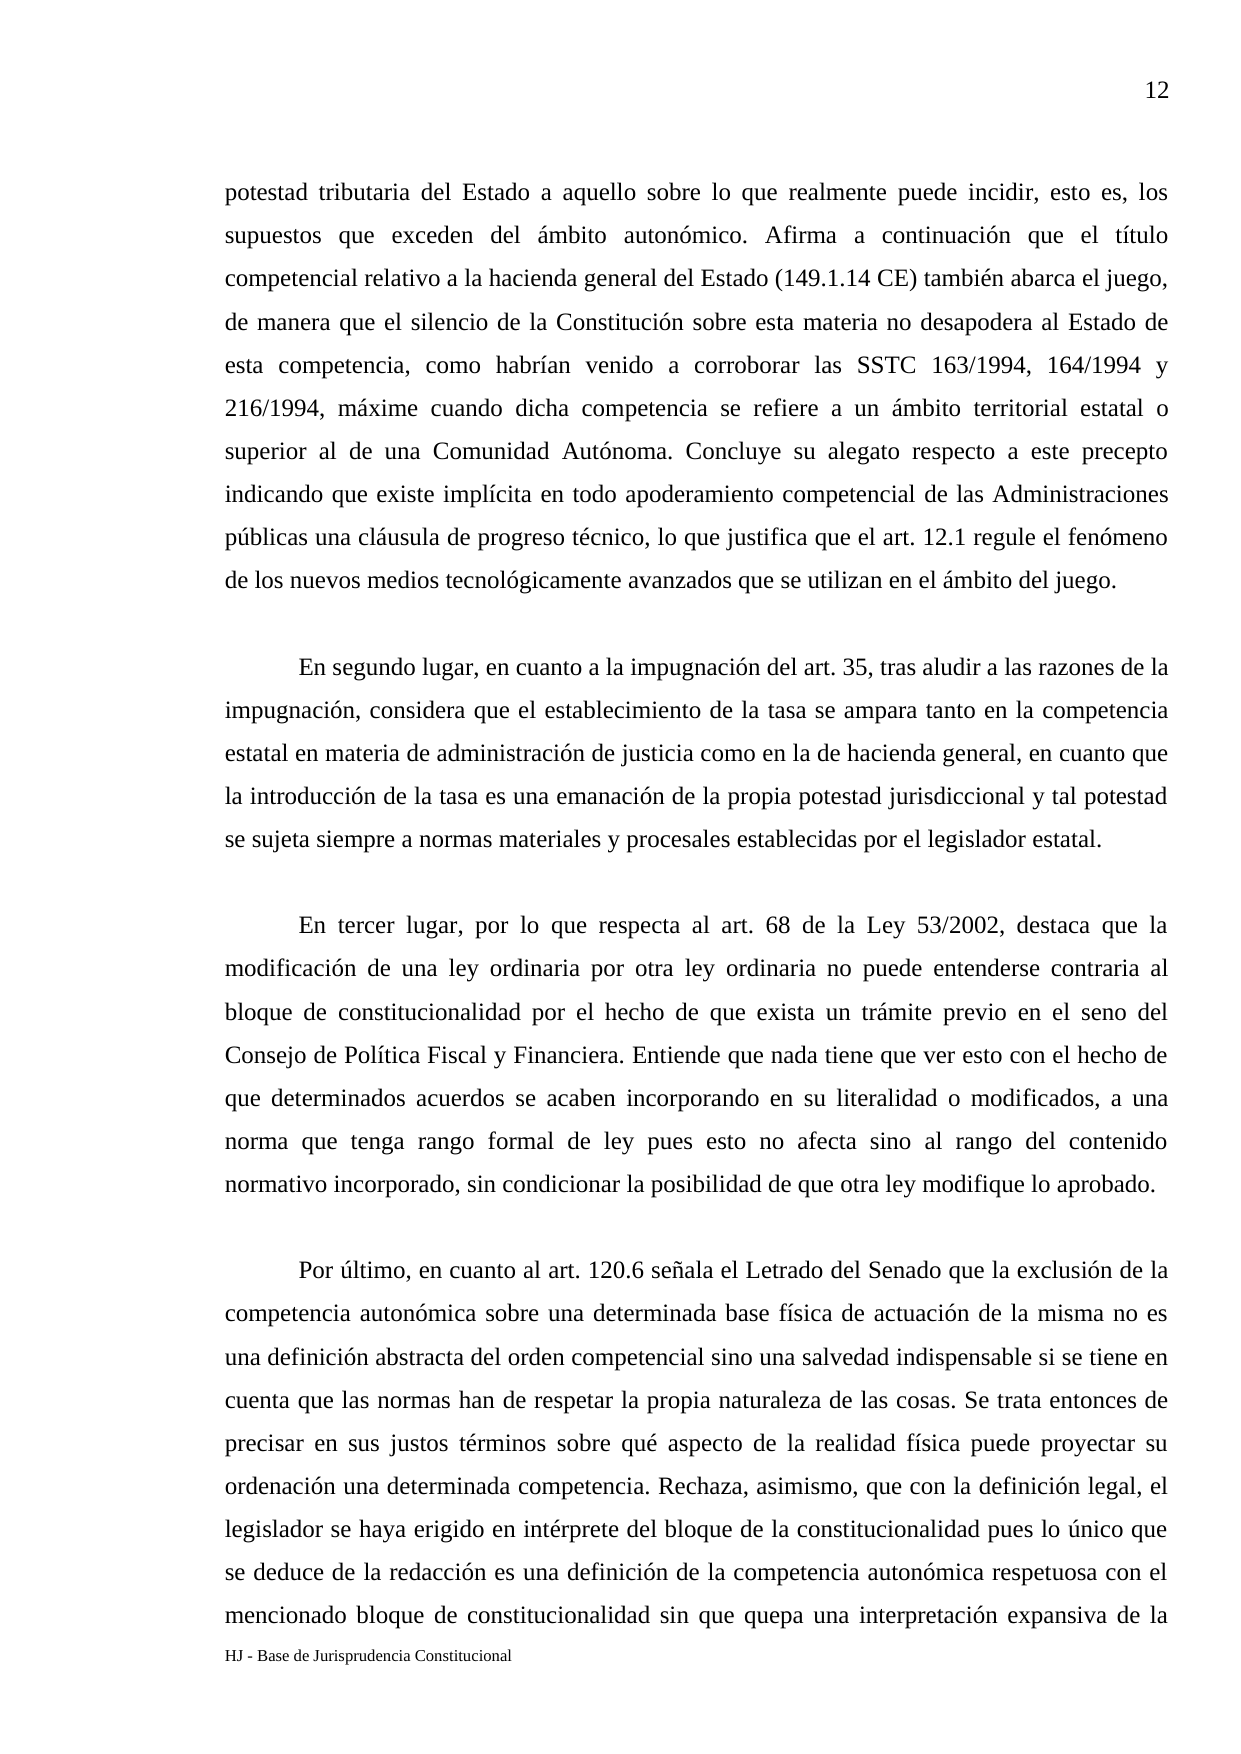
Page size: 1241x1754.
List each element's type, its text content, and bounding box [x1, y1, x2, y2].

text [224, 177, 1169, 594]
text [224, 1255, 1169, 1629]
text En tercer lugar, por lo que respecta al art. 68 de la Ley 53/2002, destaca que la modificación de una ley ordinaria por otra ley ordinaria no puede entenderse contraria al bloque de constitucionalidad por el hecho de que exista un trámite previo en el seno del Consejo de Política Fiscal y Financiera. Entiende que nada tiene que ver esto con el hecho de que determinados acuerdos se acaben incorporando en su literalidad o modificados, a una norma que tenga rango formal de ley pues esto no afecta sino al rango del contenido normativo incorporado, sin condicionar la posibilidad de que otra ley modifique lo aprobado. [224, 910, 1169, 1198]
text En segundo lugar, en cuanto a la impugnación del art. 35, tras aludir a las razones de la impugnación, considera que el establecimiento de la tasa se ampara tanto en la competencia estatal en materia de administración de justicia como en la de hacienda general, en cuanto que la introducción de la tasa es una emanación de la propia potestad jurisdiccional y tal potestad se sujeta siempre a normas materiales y procesales establecidas por el legislador estatal. [224, 652, 1169, 853]
